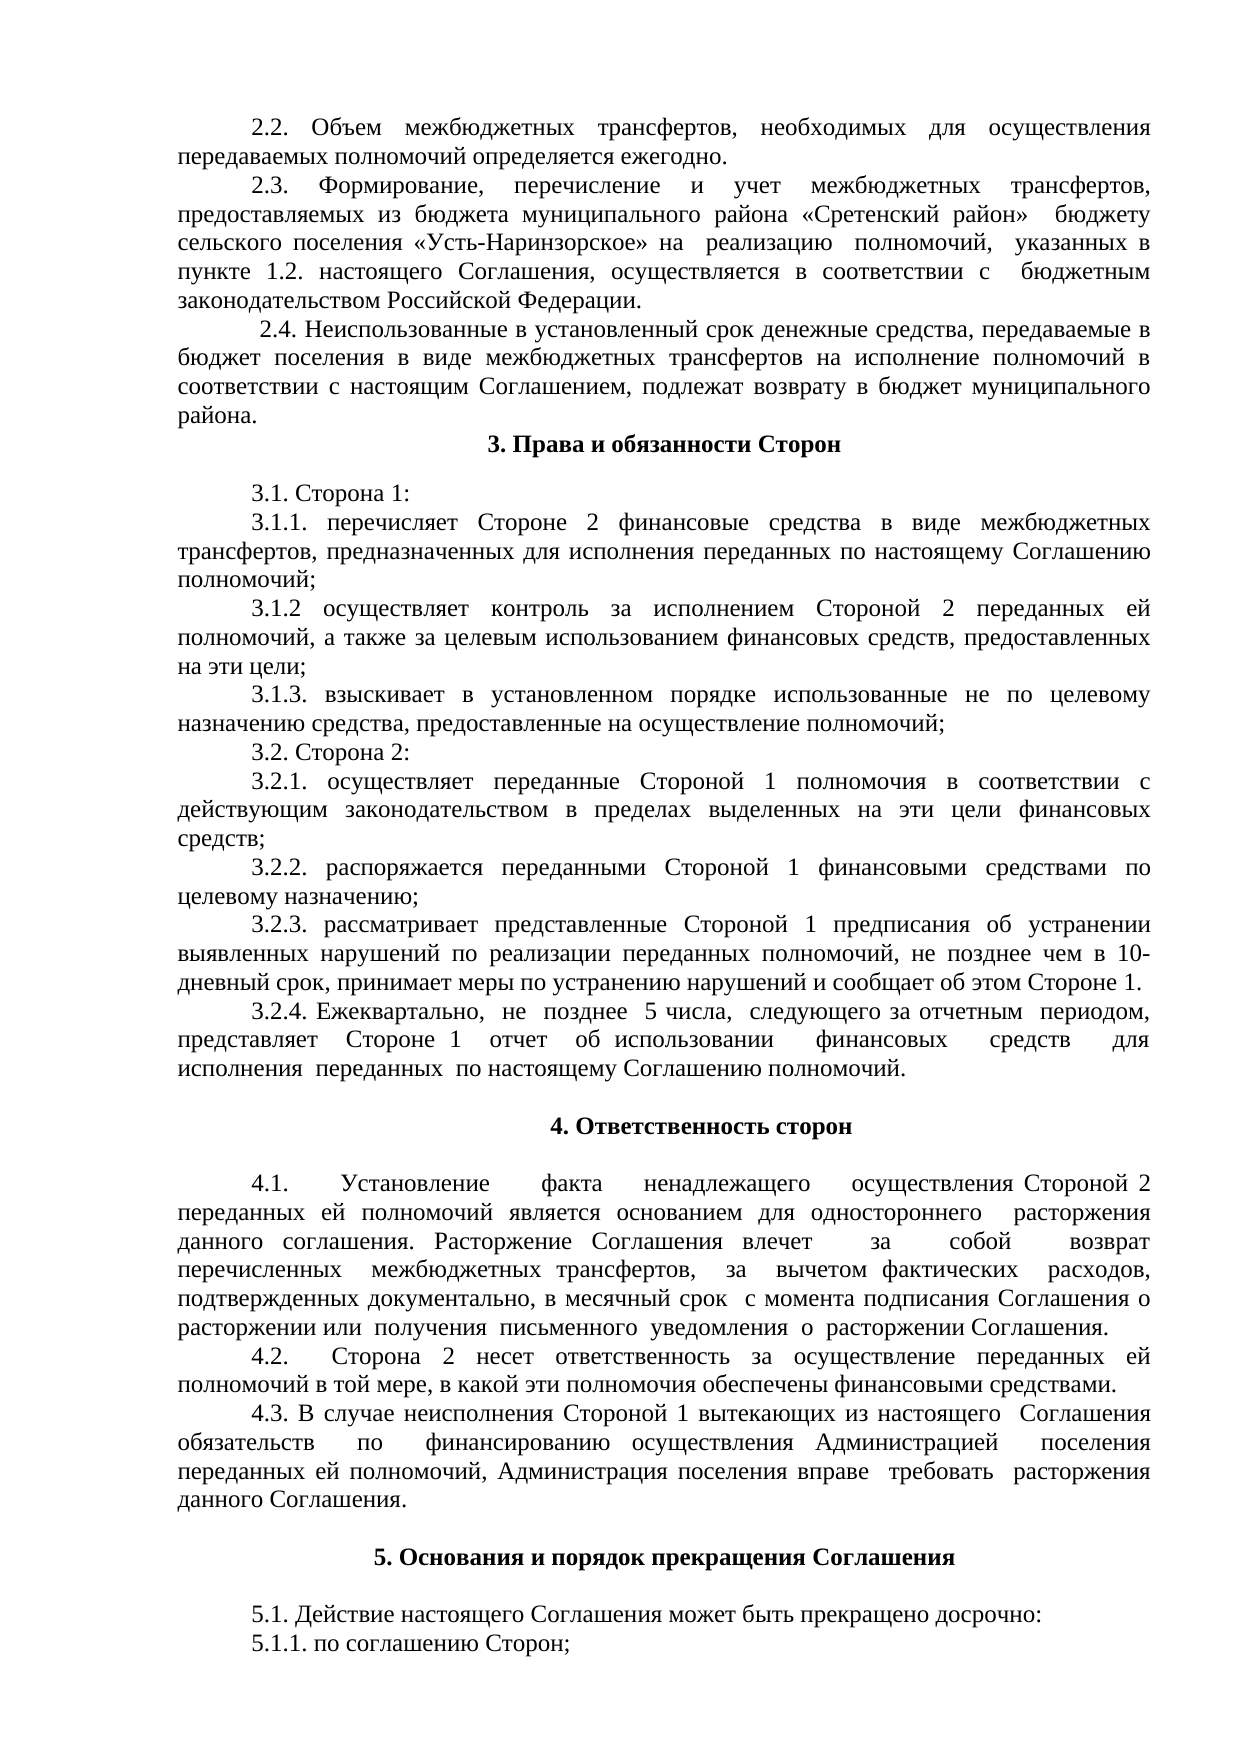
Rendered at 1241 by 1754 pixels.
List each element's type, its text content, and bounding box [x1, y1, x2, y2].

text 3.1.2 осуществляет контроль за исполнением Стороной 2 переданных ей полномочий, а также за целевым использованием финансовых средств, предоставленных на эти цели; [177, 593, 1152, 679]
text 5. Основания и порядок прекращения Соглашения [177, 1542, 1152, 1571]
text 3.2.4. Ежеквартально, не позднее 5 числа, следующего за отчетным периодом, представляет Стороне 1 отчет об использовании финансовых средств для исполнения переданных по настоящему Соглашению полномочий. [177, 996, 1152, 1082]
text 3. Права и обязанности Сторон [177, 429, 1152, 457]
text 5.1. Действие настоящего Соглашения может быть прекращено досрочно: [177, 1599, 1152, 1628]
text 3.2. Сторона 2: [177, 737, 1152, 766]
text 2.3. Формирование, перечисление и учет межбюджетных трансфертов, предоставляемых из бюджета муниципального района «Сретенский район» бюджету сельского поселения «Усть-Наринзорское» на реализацию полномочий, указанных в пункте 1.2. настоящего Соглашения, осуществляется в соответствии с бюджетным законодательством Российской Федерации. [177, 170, 1152, 314]
text 3.2.1. осуществляет переданные Стороной 1 полномочия в соответствии с действующим законодательством в пределах выделенных на эти цели финансовых средств; [177, 766, 1152, 852]
text 4.1. Установление факта ненадлежащего осуществления Стороной 2 переданных ей полномочий является основанием для одностороннего расторжения данного соглашения. Расторжение Соглашения влечет за собой возврат перечисленных межбюджетных трансфертов, за вычетом фактических расходов, подтвержденных документально, в месячный срок с момента подписания Соглашения о расторжении или получения письменного уведомления о расторжении Соглашения. [177, 1168, 1152, 1341]
text 3.2.3. рассматривает представленные Стороной 1 предписания об устранении выявленных нарушений по реализации переданных полномочий, не позднее чем в 10-дневный срок, принимает меры по устранению нарушений и сообщает об этом Стороне 1. [177, 909, 1152, 996]
text 3.1.3. взыскивает в установленном порядке использованные не по целевому назначению средства, предоставленные на осуществление полномочий; [177, 679, 1152, 737]
text 3.1. Сторона 1: [177, 478, 1152, 507]
text 2.2. Объем межбюджетных трансфертов, необходимых для осуществления передаваемых полномочий определяется ежегодно. [177, 112, 1152, 170]
text 2.4. Неиспользованные в установленный срок денежные средства, передаваемые в бюджет поселения в виде межбюджетных трансфертов на исполнение полномочий в соответствии с настоящим Соглашением, подлежат возврату в бюджет муниципального района. [177, 314, 1152, 429]
text 4. Ответственность сторон [177, 1111, 1152, 1139]
text 5.1.1. по соглашению Сторон; [177, 1628, 1152, 1657]
text 4.2. Сторона 2 несет ответственность за осуществление переданных ей полномочий в той мере, в какой эти полномочия обеспечены финансовыми средствами. [177, 1341, 1152, 1398]
text 4.3. В случае неисполнения Стороной 1 вытекающих из настоящего Соглашения обязательств по финансированию осуществления Администрацией поселения переданных ей полномочий, Администрация поселения вправе требовать расторжения данного Соглашения. [177, 1398, 1152, 1513]
text 3.2.2. распоряжается переданными Стороной 1 финансовыми средствами по целевому назначению; [177, 852, 1152, 909]
text 3.1.1. перечисляет Стороне 2 финансовые средства в виде межбюджетных трансфертов, предназначенных для исполнения переданных по настоящему Соглашению полномочий; [177, 507, 1152, 593]
